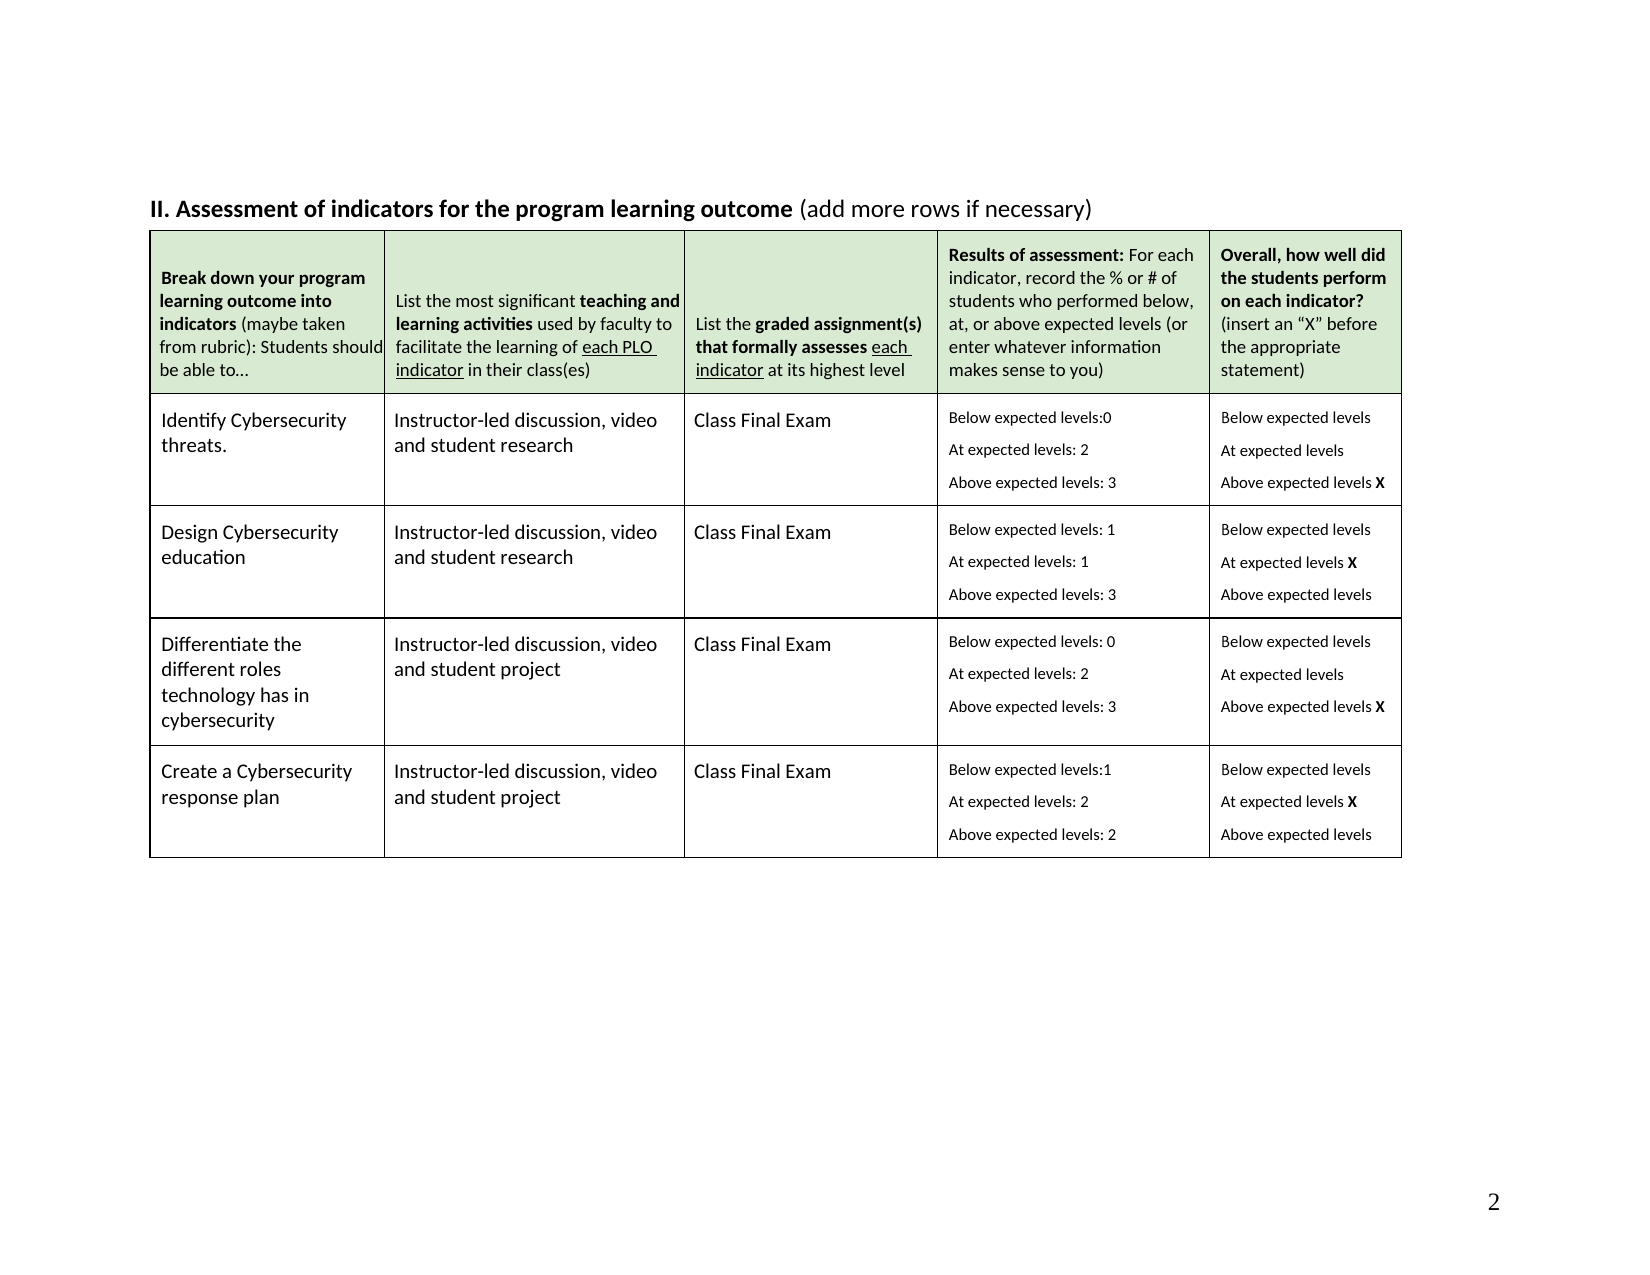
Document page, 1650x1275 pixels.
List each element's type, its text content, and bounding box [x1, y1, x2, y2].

table_cell Design Cybersecurity education [151, 506, 384, 617]
table_cell Below expected levels At expected levels Above expected levels X [1210, 619, 1401, 745]
text II. Assessment of indicators for the program learning outcome (add more rows if necessary) [150, 193, 1500, 223]
table_cell Class Final Exam [685, 619, 937, 745]
table_cell Class Final Exam [685, 506, 937, 617]
table_header List the graded assignment(s) that formally assesses each indicator at its highest level [685, 231, 937, 393]
table_cell Below expected levels At expected levels Above expected levels X [1210, 394, 1401, 505]
table_cell Below expected levels:1 At expected levels: 2 Above expected levels: 2 [938, 746, 1209, 857]
table_header List the most significant teaching and learning activities used by faculty to facilitate the learning of each PLO indicator in their class(es) [385, 231, 684, 393]
table_cell Below expected levels:0 At expected levels: 2 Above expected levels: 3 [938, 394, 1209, 505]
table_header Break down your program learning outcome into indicators (maybe taken from rubric): Students should be able to… [151, 231, 384, 393]
table_cell Instructor-led discussion, video and student research [385, 506, 684, 617]
table_cell Below expected levels: 0 At expected levels: 2 Above expected levels: 3 [938, 619, 1209, 745]
table_cell Instructor-led discussion, video and student project [385, 746, 684, 857]
table_cell Below expected levels: 1 At expected levels: 1 Above expected levels: 3 [938, 506, 1209, 617]
table_cell Below expected levels At expected levels X Above expected levels [1210, 746, 1401, 857]
table_cell Instructor-led discussion, video and student research [385, 394, 684, 505]
table_header Results of assessment: For each indicator, record the % or # of students who performed below, at, or above expected levels (or enter whatever information makes sense to you) [938, 231, 1209, 393]
table_header Overall, how well did the students perform on each indicator? (insert an “X” before the appropriate statement) [1210, 231, 1401, 393]
table_cell Identify Cybersecurity threats. [151, 394, 384, 505]
table_cell Differentiate the different roles technology has in cybersecurity [151, 619, 384, 745]
table_cell Instructor-led discussion, video and student project [385, 619, 684, 745]
table_cell Class Final Exam [685, 394, 937, 505]
table_cell Class Final Exam [685, 746, 937, 857]
table_cell Below expected levels At expected levels X Above expected levels [1210, 506, 1401, 617]
table_cell Create a Cybersecurity response plan [151, 746, 384, 857]
